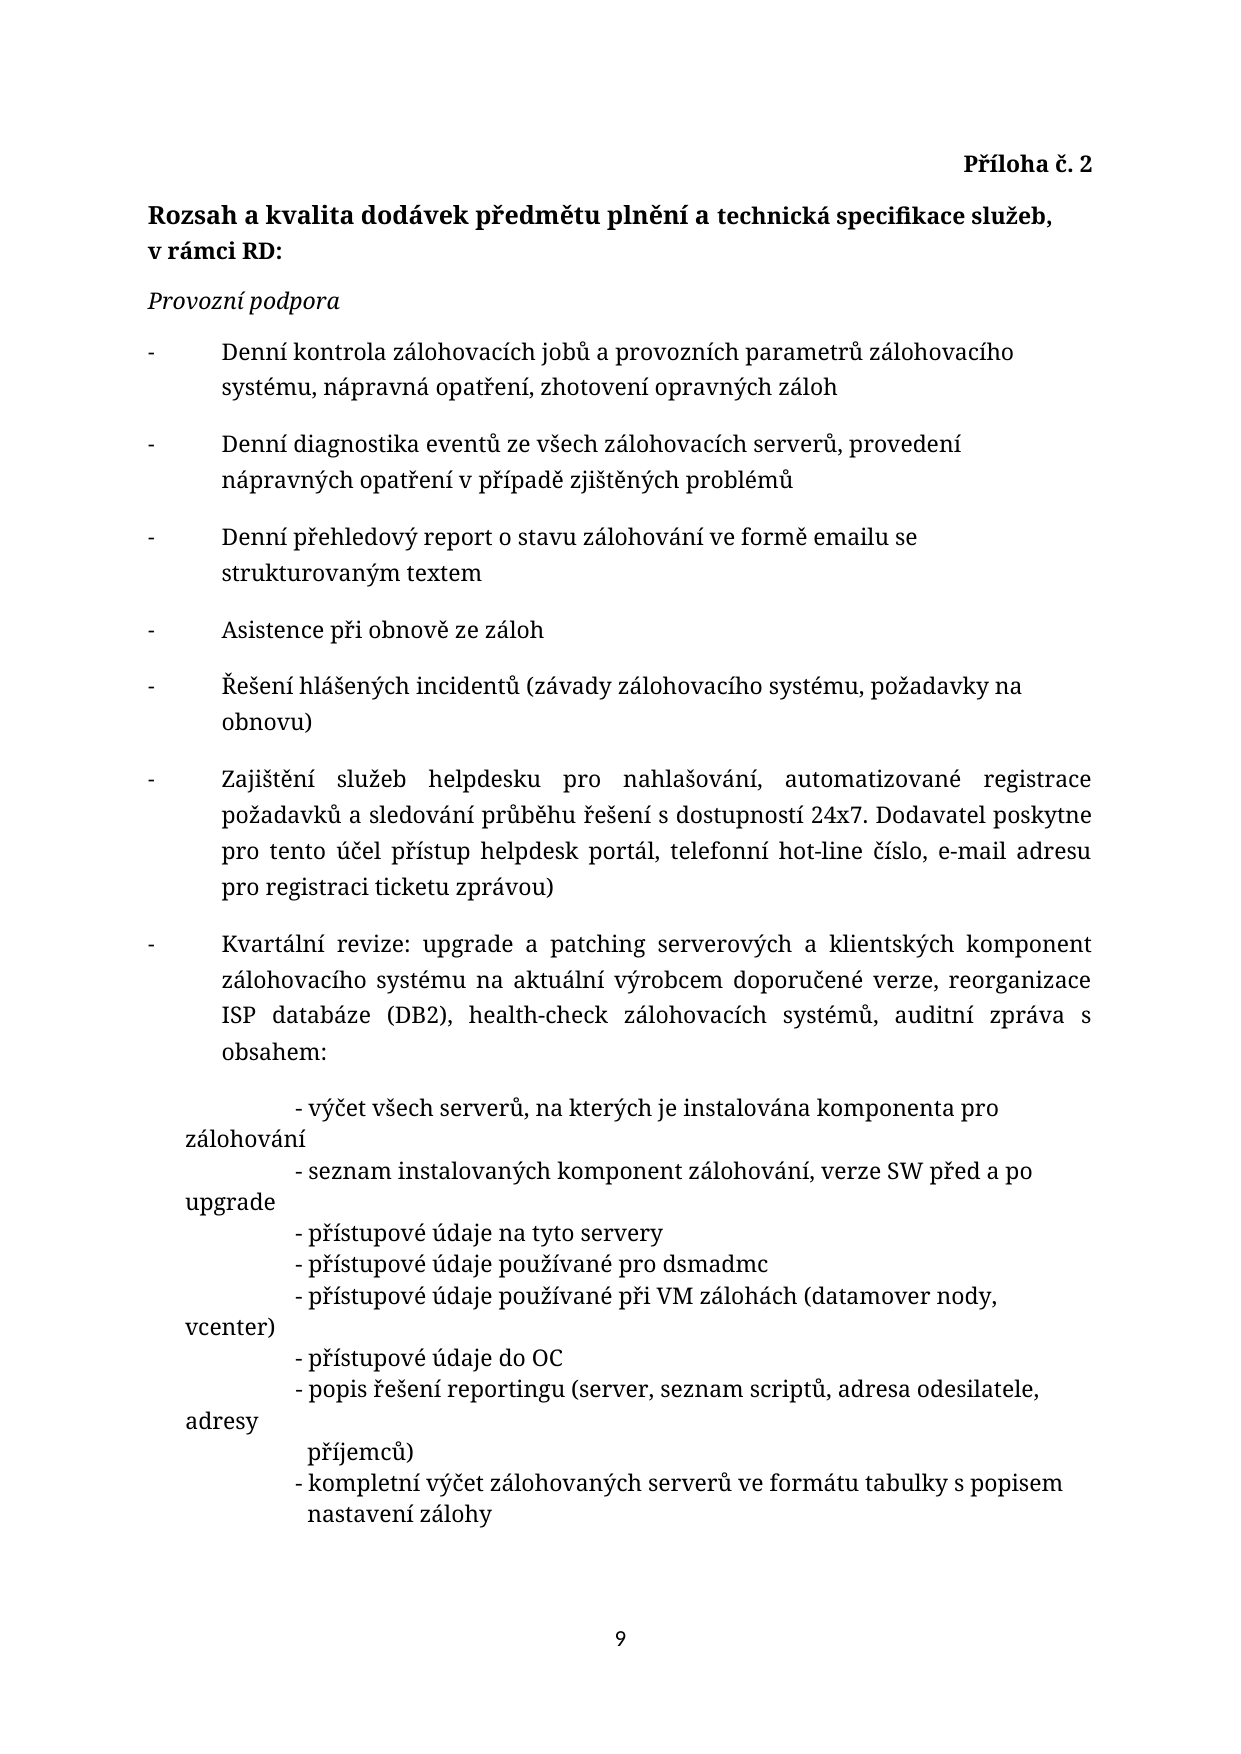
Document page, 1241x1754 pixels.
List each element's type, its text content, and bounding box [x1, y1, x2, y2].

text - přístupové údaje používané pro dsmadmc [185, 1248, 1093, 1280]
text - popis řešení reportingu (server, seznam scriptů, adresa odesilatele, adresy [185, 1373, 1093, 1436]
list Kvartální revize: upgrade a patching serverových a klientských komponent zálohovacího systému na aktuální výrobcem doporučené verze, reorganizace ISP databáze (DB2), health-check zálohovacích systémů, auditní zpráva s obsahem: [148, 928, 1093, 1067]
text - přístupové údaje používané při VM zálohách (datamover nody, vcenter) [185, 1280, 1093, 1342]
text - přístupové údaje do OC [185, 1342, 1093, 1373]
list Asistence při obnově ze záloh [148, 613, 1093, 645]
list Zajištění služeb helpdesku pro nahlašování, automatizované registrace požadavků a sledování průběhu řešení s dostupností 24x7. Dodavatel poskytne pro tento účel přístup helpdesk portál, telefonní hot-line číslo, e-mail adresu pro registraci ticketu zprávou) [148, 763, 1093, 902]
text příjemců) [185, 1436, 1093, 1467]
text - přístupové údaje na tyto servery [185, 1217, 1093, 1248]
list Denní kontrola zálohovacích jobů a provozních parametrů zálohovacího systému, nápravná opatření, zhotovení opravných záloh [148, 335, 1093, 403]
text Rozsah a kvalita dodávek předmětu plnění a technická specifikace služeb, v rámci RD: [148, 198, 1093, 266]
list Řešení hlášených incidentů (závady zálohovacího systému, požadavky na obnovu) [148, 670, 1093, 737]
text - kompletní výčet zálohovaných serverů ve formátu tabulky s popisem [192, 1467, 1093, 1498]
text nastavení zálohy [295, 1498, 1093, 1530]
text - seznam instalovaných komponent zálohování, verze SW před a po upgrade [185, 1155, 1093, 1217]
text Příloha č. 2 [148, 148, 1093, 179]
list Denní přehledový report o stavu zálohování ve formě emailu se strukturovaným textem [148, 521, 1093, 588]
text - výčet všech serverů, na kterých je instalována komponenta pro zálohování [185, 1092, 1093, 1155]
text Provozní podpora [148, 285, 1093, 316]
list Denní diagnostika eventů ze všech zálohovacích serverů, provedení nápravných opatření v případě zjištěných problémů [148, 428, 1093, 495]
